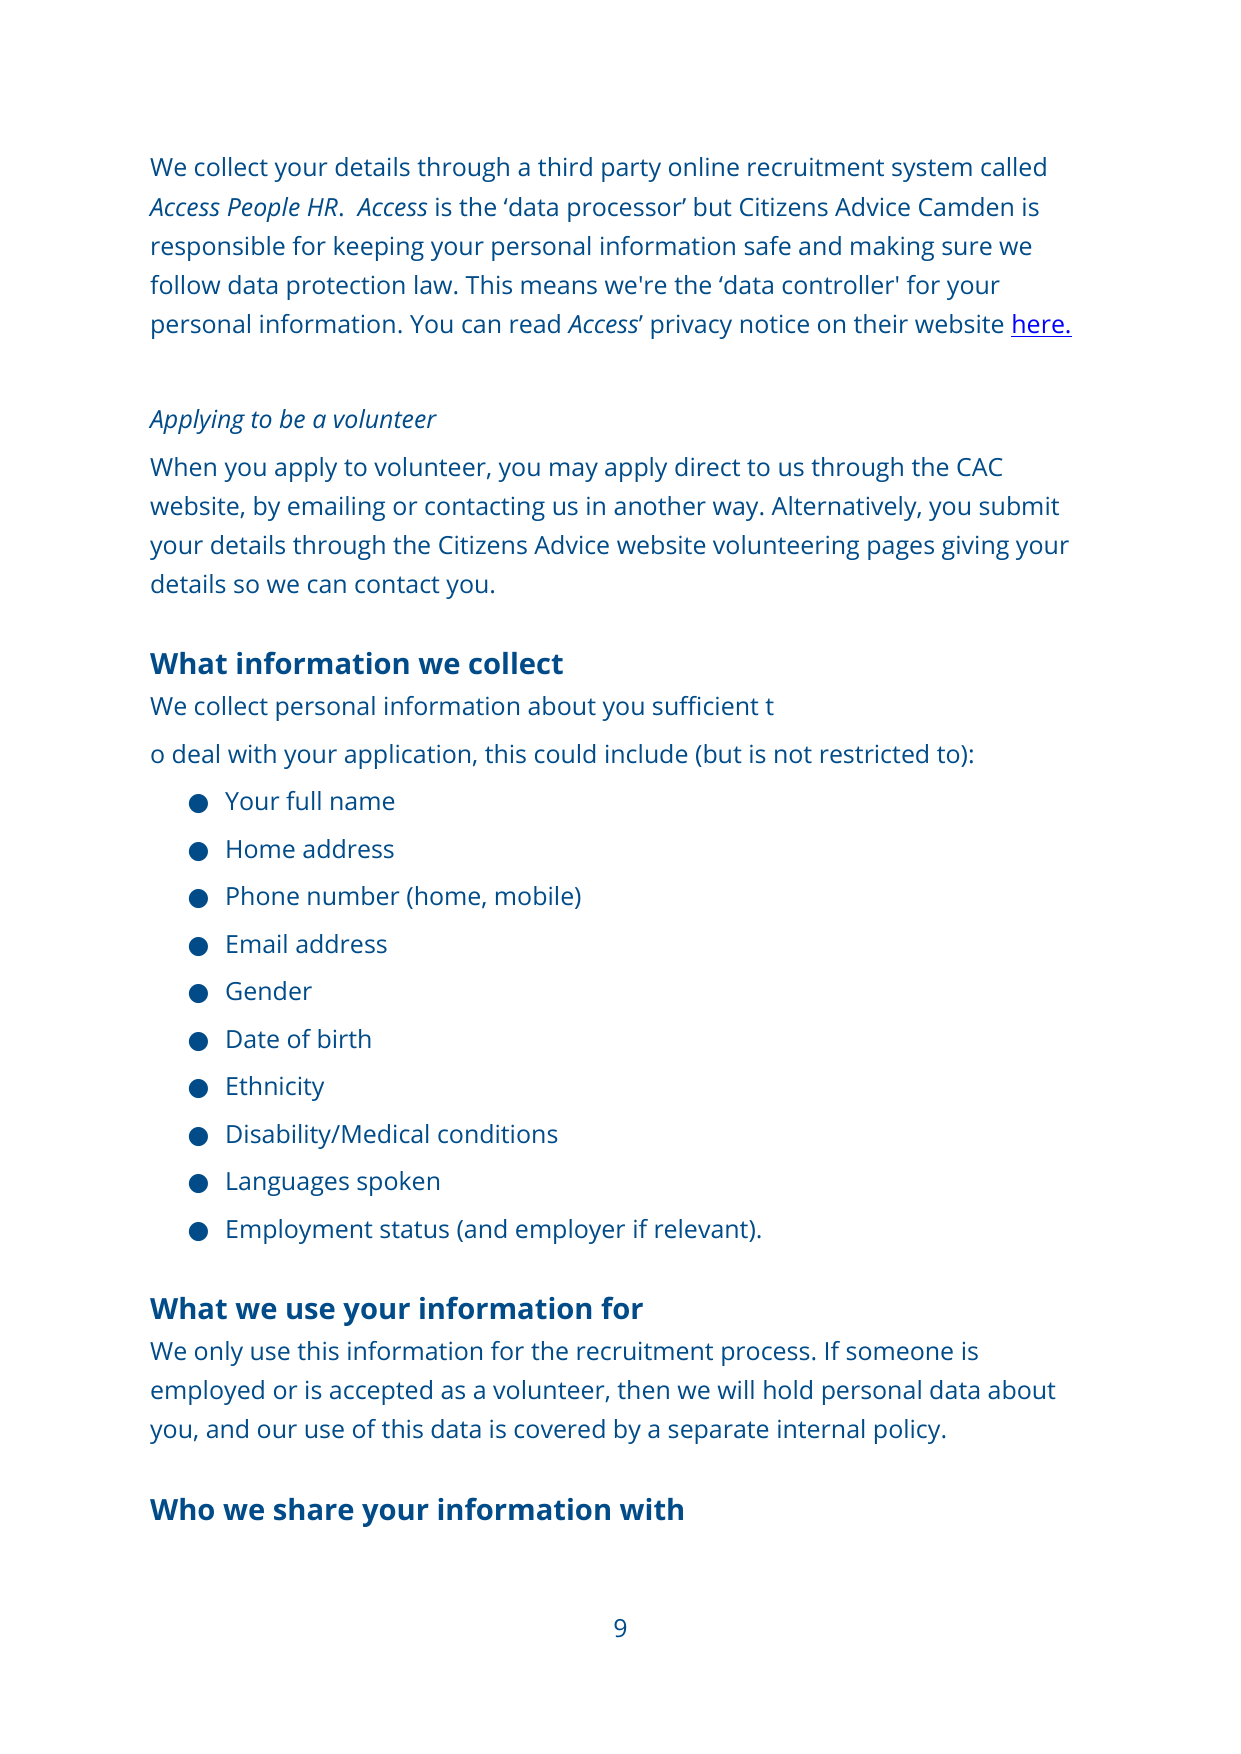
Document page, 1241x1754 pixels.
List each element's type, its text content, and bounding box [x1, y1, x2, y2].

list Gender [187, 974, 1090, 1008]
text We collect personal information about you sufficient t [150, 689, 1090, 723]
text We only use this information for the recruitment process. If someone is employed or is accepted as a volunteer, then we will hold personal data about you, and our use of this data is covered by a separate internal policy. [150, 1334, 1090, 1446]
text o deal with your application, this could include (but is not restricted to): [150, 736, 1090, 771]
list Home address [187, 831, 1090, 866]
subtitle What we use your information for [150, 1288, 1090, 1328]
list Disability/Medical conditions [187, 1116, 1090, 1151]
text We collect your details through a third party online recruitment system called Access People HR. Access is the ‘data processor’ but Citizens Advice Camden is responsible for keeping your personal information safe and making sure we follow data protection law. This means we're the ‘data controller' for your personal information. You can read Access’ privacy notice on their website here. [150, 150, 1090, 341]
list Languages spoken [187, 1164, 1090, 1198]
text When you apply to volunteer, you may apply direct to us through the CAC website, by emailing or contacting us in another way. Alternatively, you submit your details through the Citizens Advice website volunteering pages giving your details so we can contact you. [150, 449, 1090, 601]
list Employment status (and employer if relevant). [187, 1211, 1090, 1246]
text Applying to be a volunteer [150, 402, 1090, 436]
subtitle Who we share your information with [150, 1489, 1090, 1528]
subtitle What information we collect [150, 643, 1090, 683]
list Your full name [187, 784, 1090, 818]
list Phone number (home, mobile) [187, 879, 1090, 913]
list Email address [187, 926, 1090, 961]
list Ethnicity [187, 1069, 1090, 1103]
list Date of birth [187, 1021, 1090, 1056]
